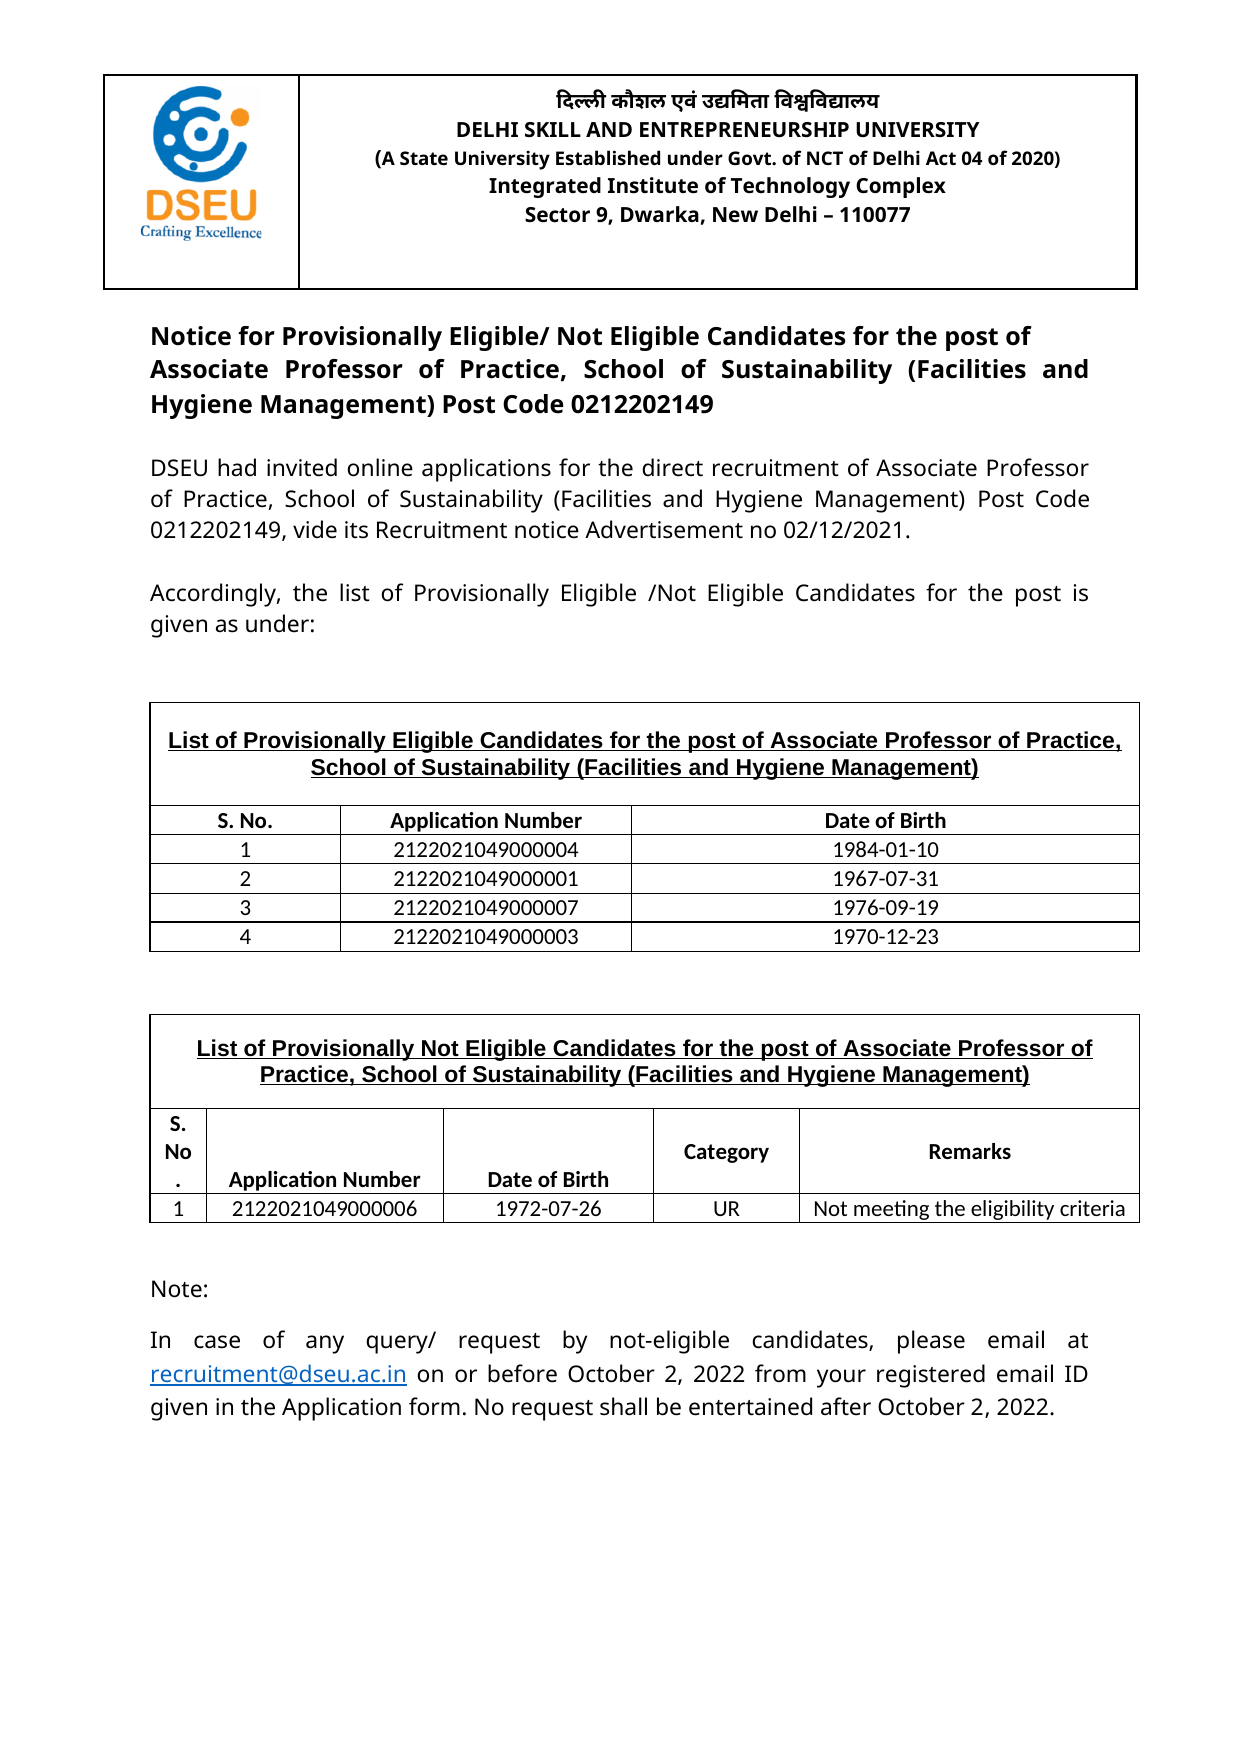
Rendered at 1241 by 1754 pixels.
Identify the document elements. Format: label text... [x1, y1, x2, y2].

table_cell 2122021049000003 [341, 923, 631, 951]
table_cell S. No. [151, 806, 340, 834]
table_cell S. No. [151, 1109, 206, 1193]
table_cell 2 [151, 864, 340, 892]
table_cell Date of Birth [632, 806, 1139, 834]
table_cell 1 [151, 835, 340, 863]
picture [140, 86, 262, 241]
table_cell 1 [151, 1194, 206, 1222]
text Accordingly, the list of Provisionally Eligible /Not Eligible Candidates for the post is given as under: [150, 577, 1090, 639]
table_cell 1984-01-10 [632, 835, 1139, 863]
table_cell 2122021049000007 [341, 894, 631, 921]
table_cell 3 [151, 894, 340, 921]
table_cell 2122021049000004 [341, 835, 631, 863]
table_cell Application Number [341, 806, 631, 834]
text DSEU had invited online applications for the direct recruitment of Associate Professor of Practice, School of Sustainability (Facilities and Hygiene Management) Post Code 0212202149, vide its Recruitment notice Advertisement no 02/12/2021. [150, 452, 1090, 545]
table_cell 4 [151, 923, 340, 951]
table_cell Remarks [800, 1109, 1139, 1193]
table_cell 1970-12-23 [632, 923, 1139, 951]
table_cell 1967-07-31 [632, 864, 1139, 892]
text Associate Professor of Practice, School of Sustainability (Facilities and Hygiene Management) Post Code 0212202149 [150, 352, 1090, 420]
table_header List of Provisionally Not Eligible Candidates for the post of Associate Professor of Practice, School of Sustainability (Facilities and Hygiene Management) [151, 1015, 1139, 1108]
table_cell Application Number [207, 1109, 443, 1193]
text Note: [150, 1273, 1090, 1305]
text In case of any query/ request by not-eligible candidates, please email at recruitment@dseu.ac.in on or before October 2, 2022 from your registered email ID given in the Application form. No request shall be entertained after October 2, 2022. [150, 1324, 1090, 1423]
table_cell 1972-07-26 [444, 1194, 653, 1222]
table_cell Date of Birth [444, 1109, 653, 1193]
table_cell 2122021049000006 [207, 1194, 443, 1222]
table_cell UR [654, 1194, 799, 1222]
text Notice for Provisionally Eligible/ Not Eligible Candidates for the post of [150, 318, 1090, 352]
table_header List of Provisionally Eligible Candidates for the post of Associate Professor of Practice, School of Sustainability (Facilities and Hygiene Management) [151, 703, 1139, 805]
table_cell 1976-09-19 [632, 894, 1139, 921]
table_cell 2122021049000001 [341, 864, 631, 892]
table_cell Not meeting the eligibility criteria [800, 1194, 1139, 1222]
table_cell Category [654, 1109, 799, 1193]
